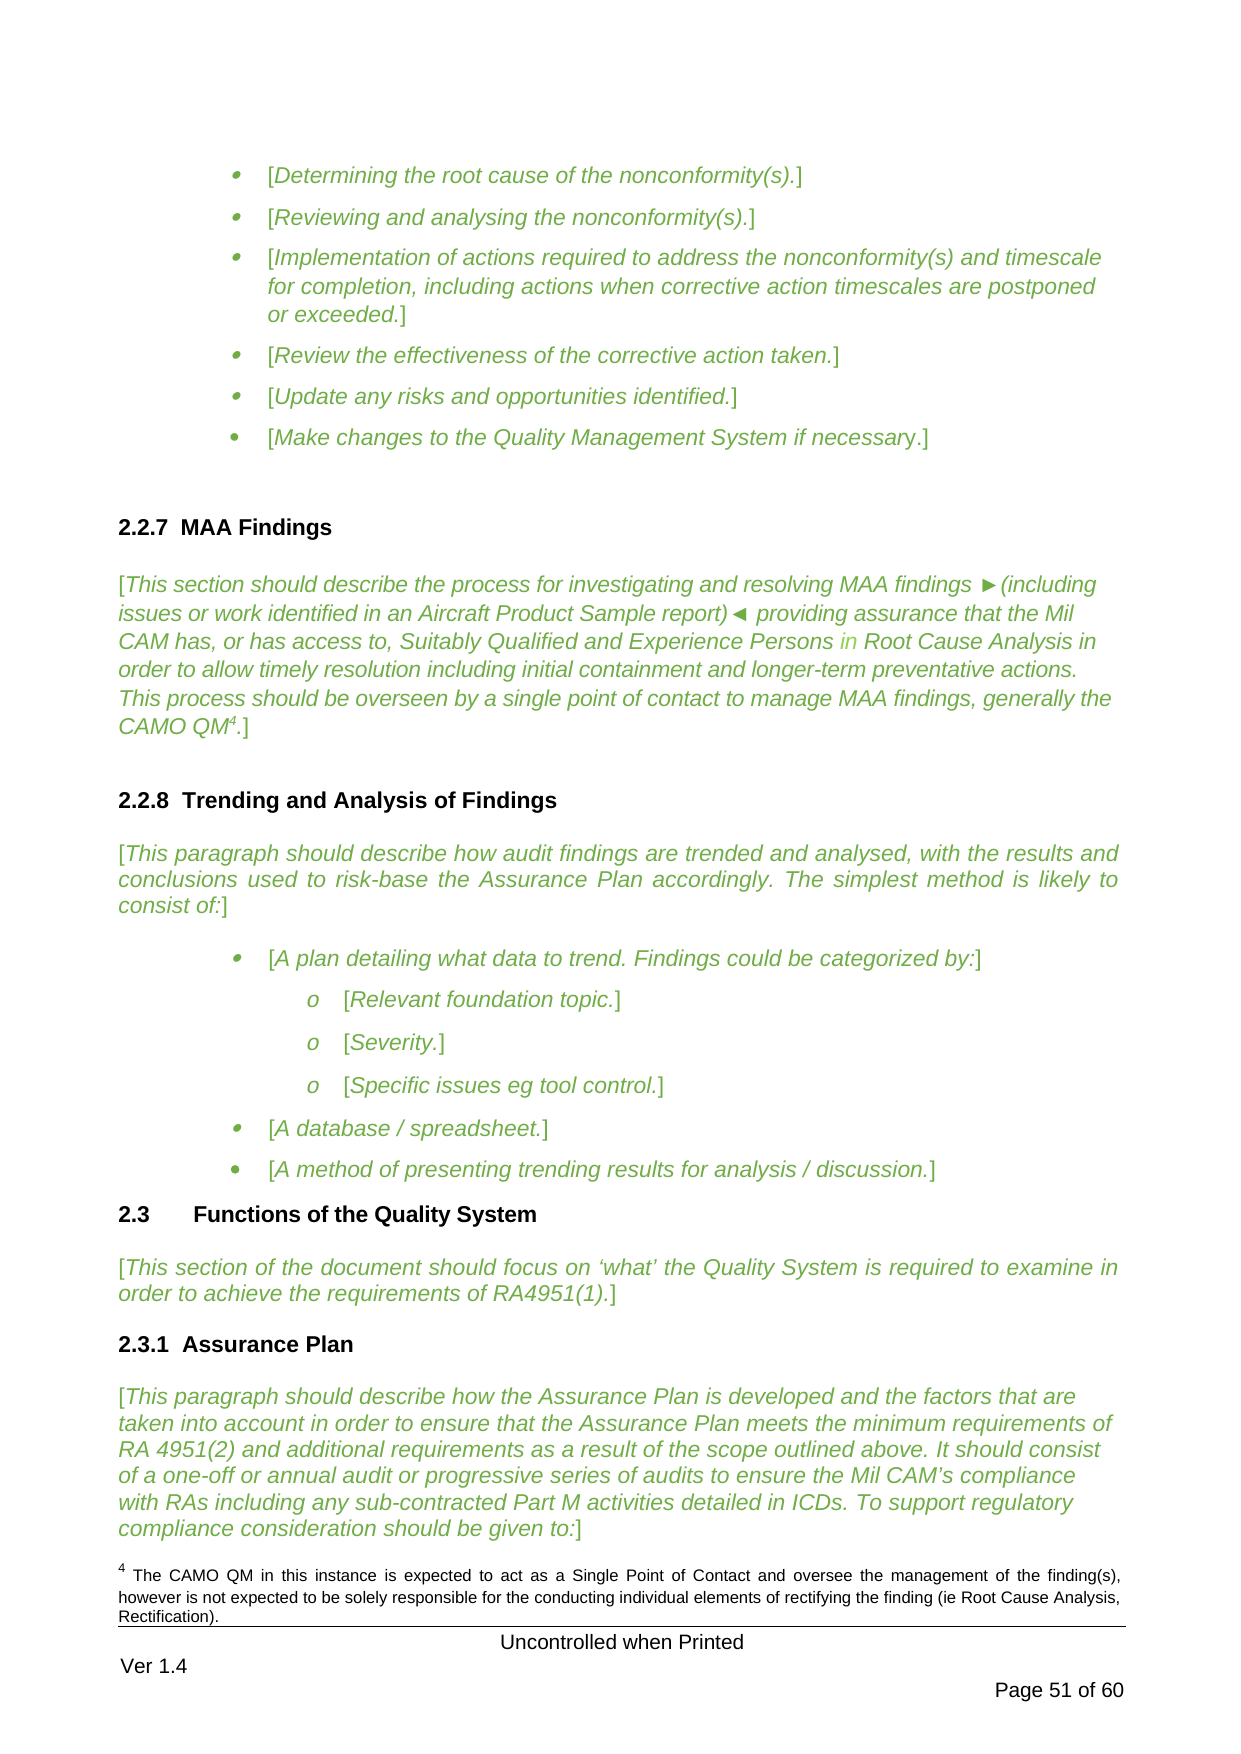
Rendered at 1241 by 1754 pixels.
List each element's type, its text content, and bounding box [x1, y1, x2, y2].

list [Update any risks and opportunities identified.] [230, 383, 1122, 409]
list [Implementation of actions required to address the nonconformity(s) and timescale for completion, including actions when corrective action timescales are postponed or exceeded.] [230, 244, 1122, 328]
text 2.2.7 MAA Findings [118, 514, 1122, 541]
list [Make changes to the Quality Management System if necessary.] [230, 424, 1122, 450]
list [A method of presenting trending results for analysis / discussion.] [231, 1156, 1122, 1182]
list [A plan detailing what data to trend. Findings could be categorized by:] [231, 945, 1122, 971]
list [Relevant foundation topic.] [306, 986, 1122, 1014]
list [Determining the root cause of the nonconformity(s).] [230, 162, 1122, 189]
text [This paragraph should describe how audit findings are trended and analysed, with the results and conclusions used to risk-base the Assurance Plan accordingly. The simplest method is likely to consist of:] [118, 839, 1122, 919]
subtitle 2.3 Functions of the Quality System [118, 1201, 1122, 1227]
list [Review the effectiveness of the corrective action taken.] [230, 342, 1122, 368]
text [This section of the document should focus on ‘what’ the Quality System is required to examine in order to achieve the requirements of RA4951(1).] [118, 1254, 1122, 1306]
list [Severity.] [306, 1029, 1122, 1057]
text [This section should describe the process for investigating and resolving MAA findings ►(including issues or work identified in an Aircraft Product Sample report)◄ providing assurance that the Mil CAM has, or has access to, Suitably Qualified and Experience Persons in Root Cause Analysis in order to allow timely resolution including initial containment and longer-term preventative actions. This process should be overseen by a single point of contact to manage MAA findings, generally the CAMO QM.] [118, 571, 1122, 740]
list [Reviewing and analysing the nonconformity(s).] [230, 203, 1122, 230]
list [Specific issues eg tool control.] [306, 1072, 1122, 1100]
text [This paragraph should describe how the Assurance Plan is developed and the factors that are taken into account in order to ensure that the Assurance Plan meets the minimum requirements of RA 4951(2) and additional requirements as a result of the scope outlined above. It should consist of a one-off or annual audit or progressive series of audits to ensure the Mil CAM’s compliance with RAs including any sub-contracted Part M activities detailed in ICDs. To support regulatory compliance consideration should be given to:] [118, 1383, 1122, 1541]
list [A database / spreadsheet.] [231, 1115, 1122, 1141]
text 2.3.1 Assurance Plan [118, 1331, 1122, 1357]
text 2.2.8 Trending and Analysis of Findings [118, 787, 1122, 813]
